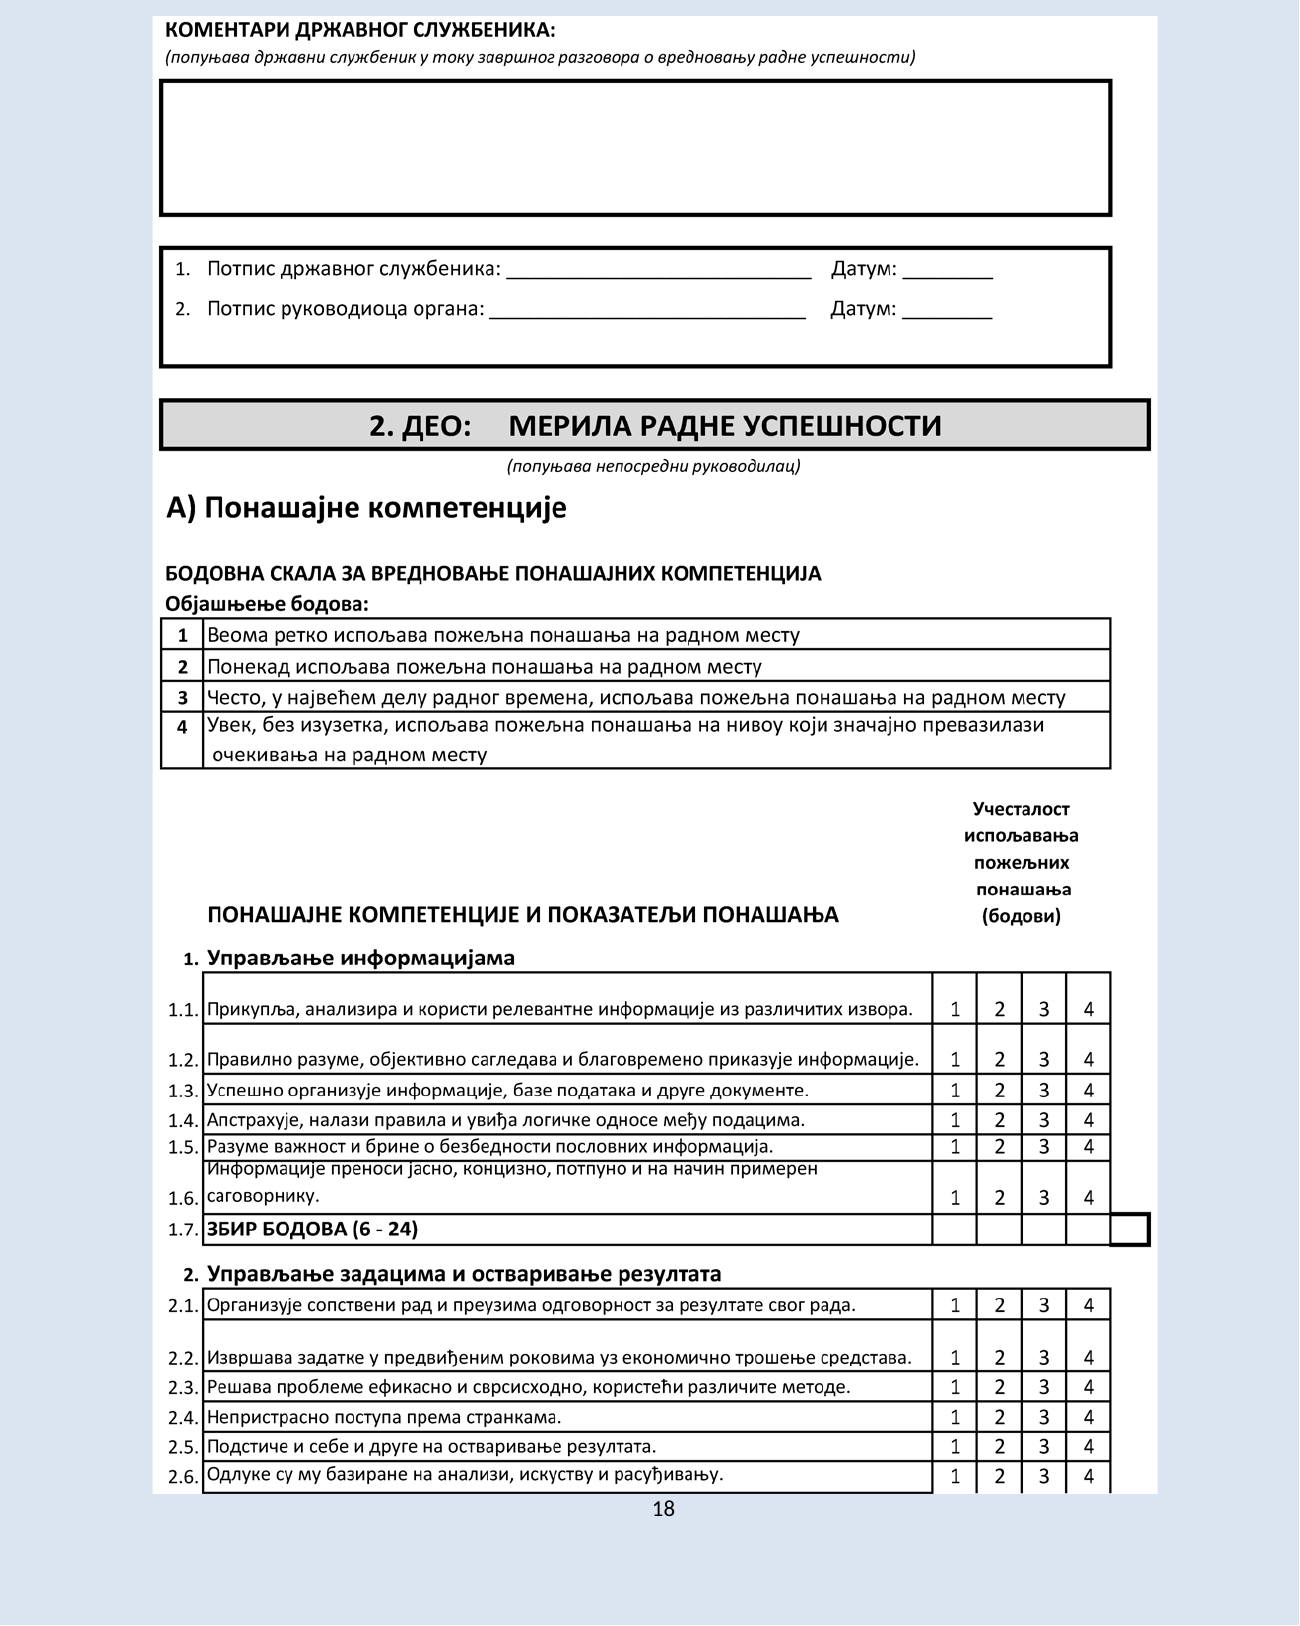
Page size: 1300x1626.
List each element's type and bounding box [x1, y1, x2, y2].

picture [152, 16, 1158, 1494]
